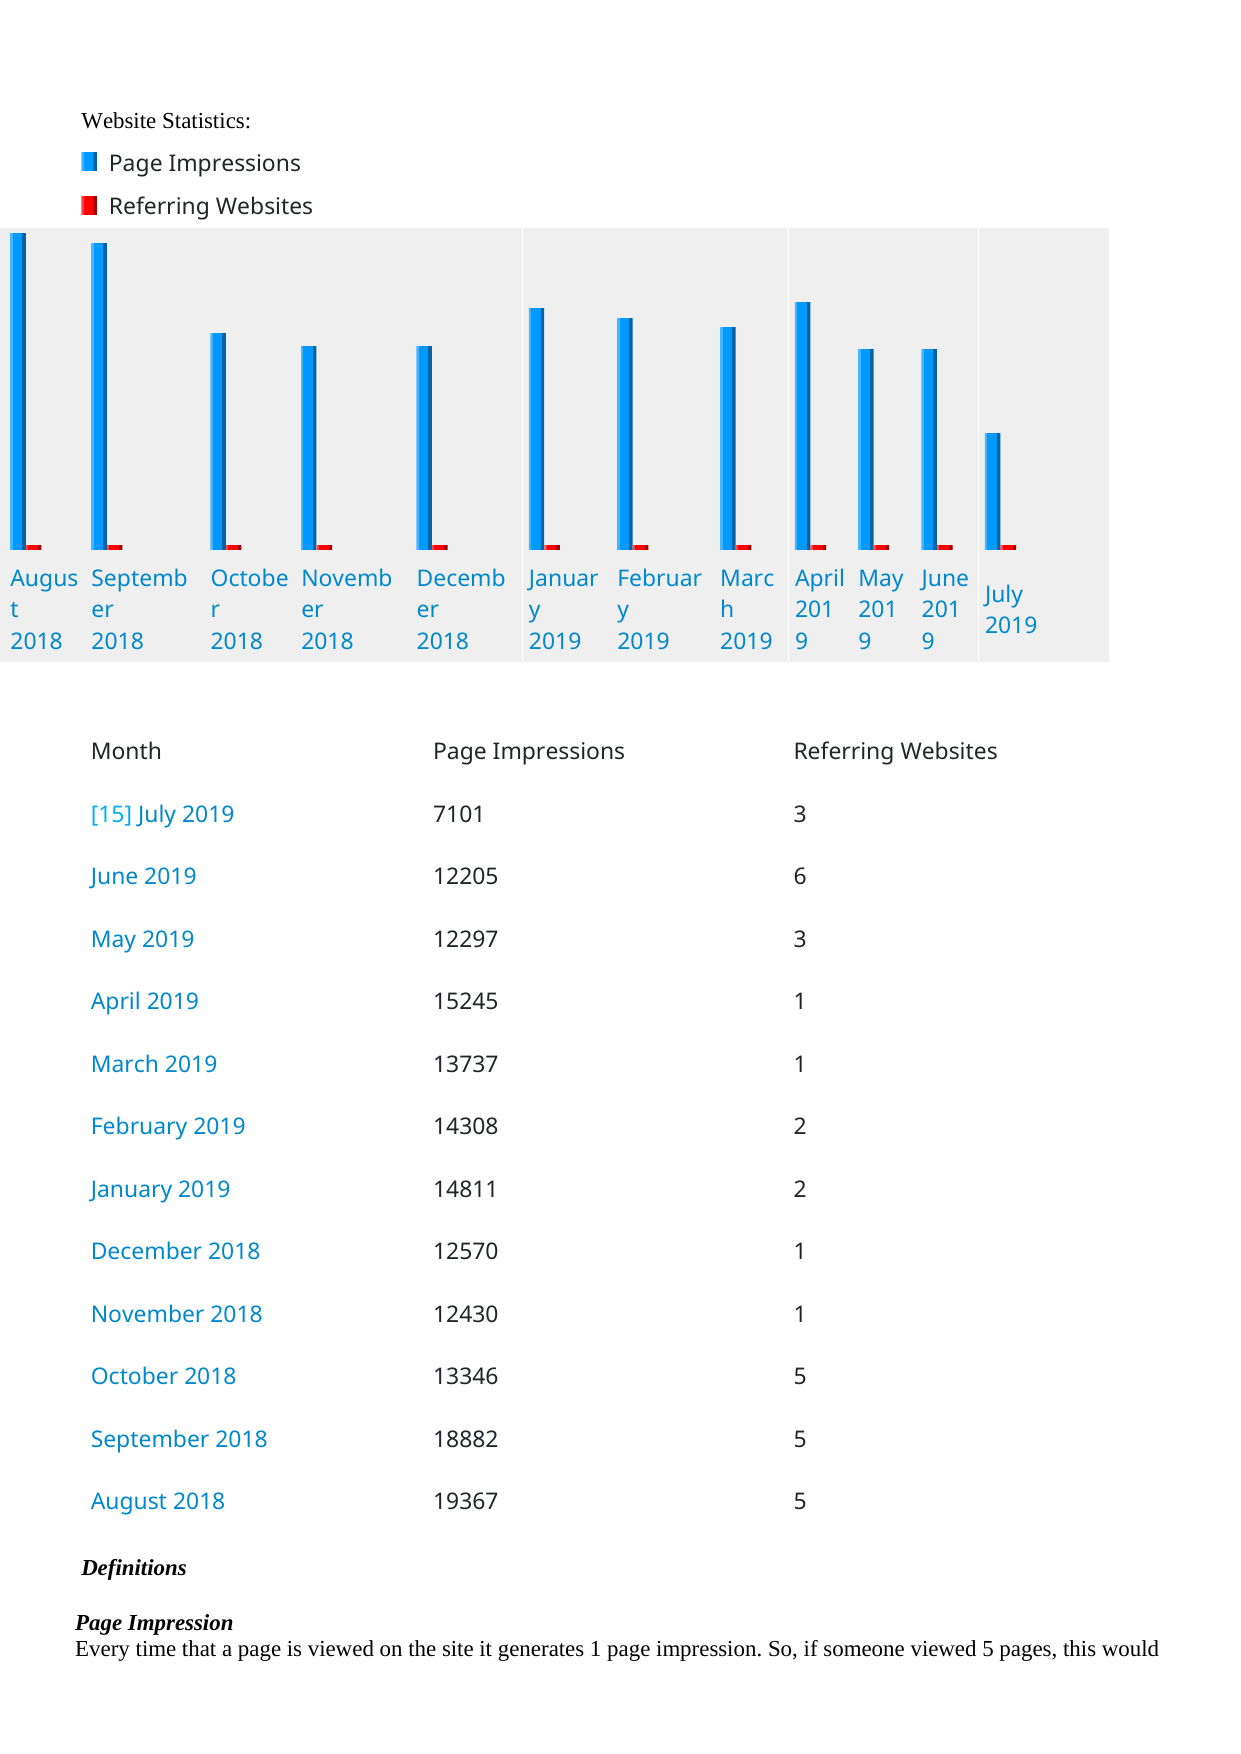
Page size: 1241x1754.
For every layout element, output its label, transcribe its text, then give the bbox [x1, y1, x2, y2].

table_cell Referring Websites [75, 184, 1165, 228]
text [75, 1609, 1165, 1662]
table_cell 12297 [417, 907, 778, 970]
text Definitions [75, 1551, 1165, 1583]
picture [301, 346, 333, 550]
table_cell June 2019 [75, 845, 417, 907]
table_cell 3 [778, 782, 1165, 845]
table_cell 1 [778, 1220, 1165, 1282]
table_header [410, 228, 522, 556]
table_cell July 2019 [979, 556, 1109, 662]
table_cell 1 [778, 1032, 1165, 1095]
table_cell October 2018 [204, 556, 295, 662]
table_cell January 2019 [523, 556, 611, 662]
picture [528, 308, 560, 550]
table_cell March 2019 [714, 556, 788, 662]
table_header Page Impressions [417, 689, 778, 782]
table_cell 14308 [417, 1095, 778, 1157]
table_cell January 2019 [75, 1157, 417, 1220]
table_cell [0, 556, 4, 662]
picture [921, 349, 953, 550]
table_cell February 2019 [75, 1095, 417, 1157]
table_cell November 2018 [75, 1282, 417, 1345]
table_cell 5 [778, 1345, 1165, 1407]
table_header [915, 228, 978, 556]
picture [720, 327, 752, 550]
table_header Month [75, 689, 417, 782]
picture [81, 196, 97, 215]
table_cell 5 [778, 1470, 1165, 1532]
table_header [204, 228, 295, 556]
table_cell 13737 [417, 1032, 778, 1095]
picture [794, 302, 827, 550]
table_cell March 2019 [75, 1032, 417, 1095]
table_cell 1 [778, 970, 1165, 1032]
table_cell 18882 [417, 1407, 778, 1470]
table_cell 13346 [417, 1345, 778, 1407]
table_cell 12205 [417, 845, 778, 907]
table_cell June 2019 [915, 556, 978, 662]
picture [984, 433, 1017, 550]
table_header [714, 228, 788, 556]
table_header [0, 228, 4, 556]
table_header [789, 228, 852, 556]
table_cell 3 [778, 907, 1165, 970]
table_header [75, 75, 1165, 140]
table_cell December 2018 [75, 1220, 417, 1282]
table_cell September 2018 [75, 1407, 417, 1470]
table_cell 15245 [417, 970, 778, 1032]
table_cell 6 [778, 845, 1165, 907]
table_cell 5 [778, 1407, 1165, 1470]
table_cell 14811 [417, 1157, 778, 1220]
table_cell September 2018 [85, 556, 204, 662]
table_cell August 2018 [75, 1470, 417, 1532]
table_cell August 2018 [4, 556, 85, 662]
picture [10, 233, 42, 550]
table_header [295, 228, 410, 556]
picture [210, 333, 242, 550]
picture [416, 346, 448, 550]
picture [91, 243, 123, 550]
table_cell November 2018 [295, 556, 410, 662]
table_cell 19367 [417, 1470, 778, 1532]
table_cell February 2019 [611, 556, 714, 662]
table_header [523, 228, 611, 556]
table_cell May 2019 [852, 556, 915, 662]
table_header [611, 228, 714, 556]
table_cell [15] July 2019 [75, 782, 417, 845]
table_header [852, 228, 915, 556]
table_cell 12430 [417, 1282, 778, 1345]
picture [81, 152, 97, 171]
table_cell May 2019 [75, 907, 417, 970]
table_cell 1 [778, 1282, 1165, 1345]
table_header Referring Websites [778, 689, 1165, 782]
table_header [4, 228, 85, 556]
table_cell December 2018 [410, 556, 522, 662]
table_cell October 2018 [75, 1345, 417, 1407]
table_cell 7101 [417, 782, 778, 845]
table_cell 2 [778, 1095, 1165, 1157]
table_cell 2 [778, 1157, 1165, 1220]
picture [858, 349, 890, 550]
table_cell April 2019 [75, 970, 417, 1032]
table_cell April 2019 [789, 556, 852, 662]
table_header [85, 228, 204, 556]
table_cell Page Impressions [75, 140, 1165, 184]
table_cell 12570 [417, 1220, 778, 1282]
table_header [979, 228, 1109, 556]
picture [617, 318, 649, 550]
